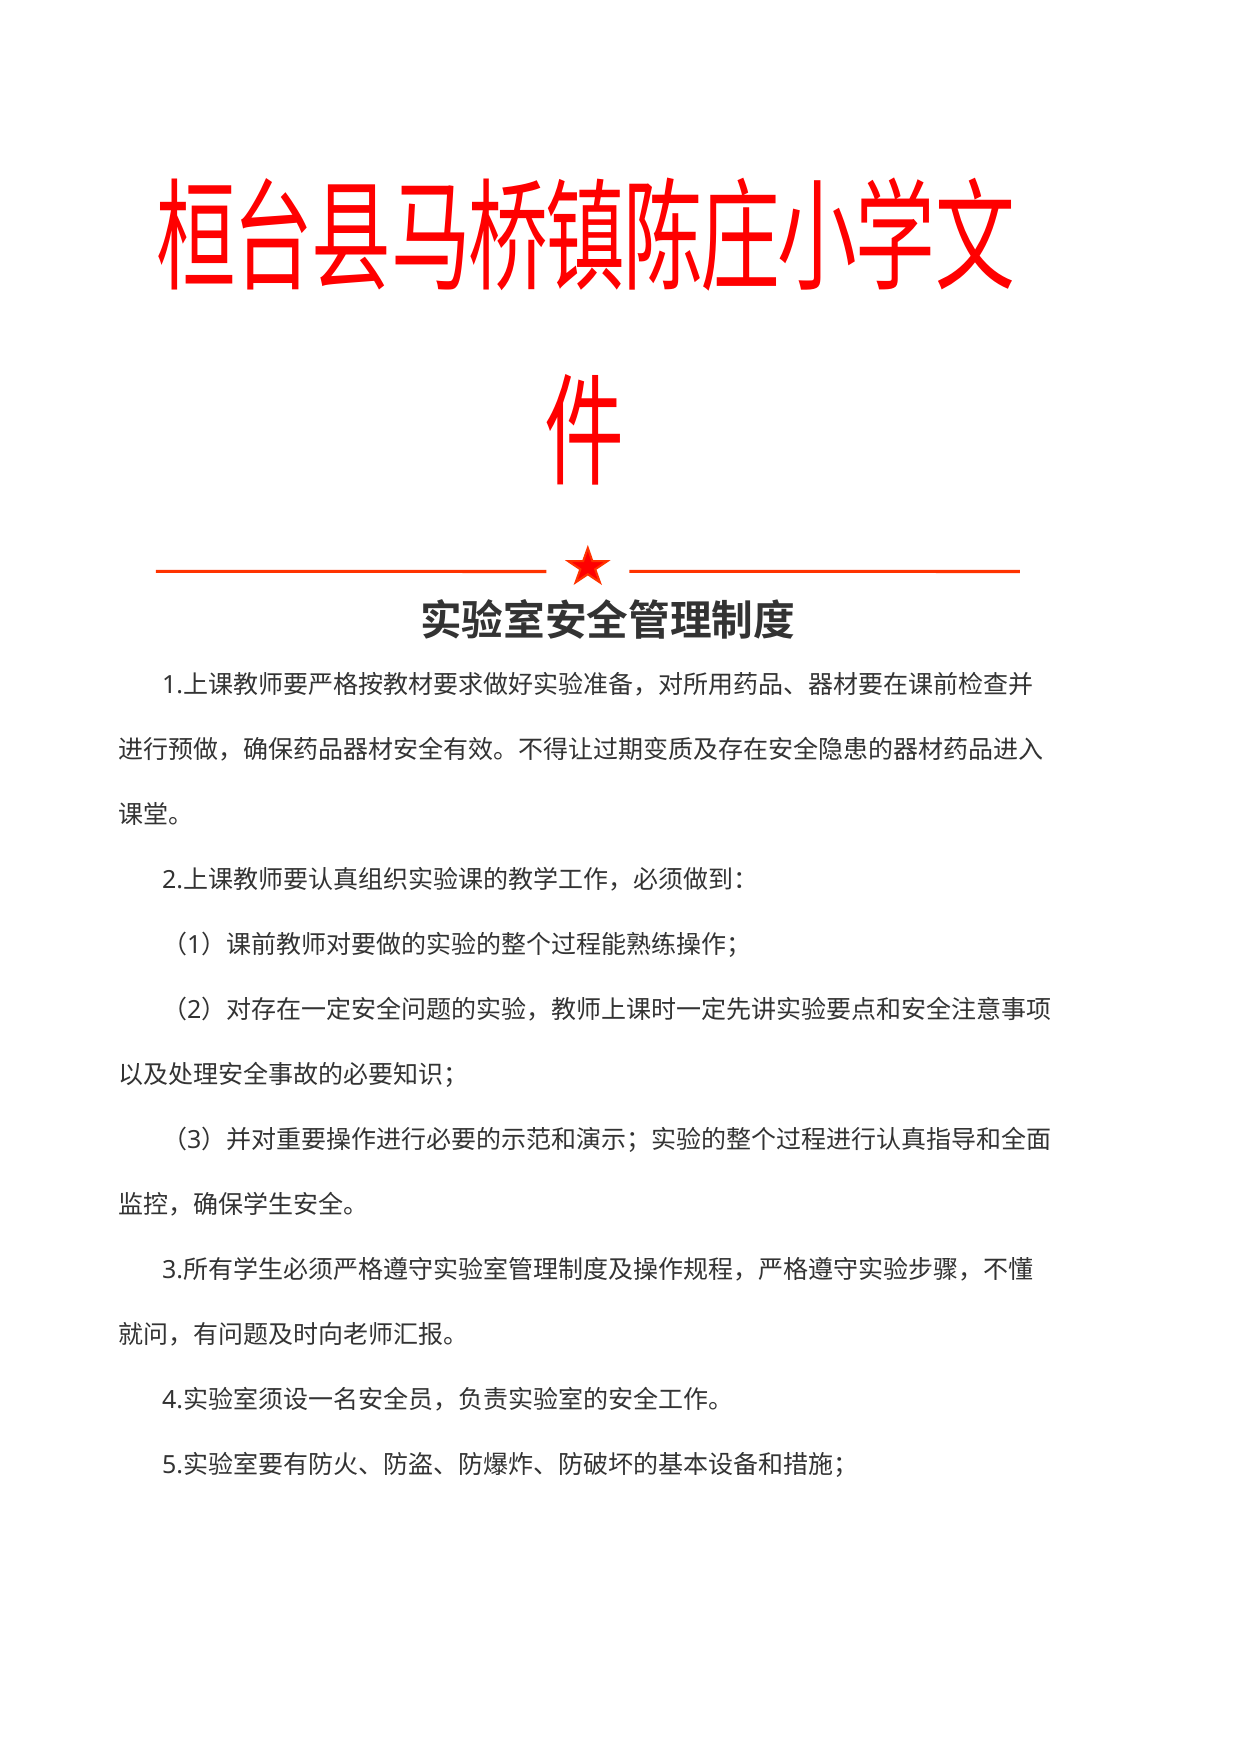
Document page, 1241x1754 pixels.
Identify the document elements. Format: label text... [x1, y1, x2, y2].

text 桓台县马桥镇陈庄小学文件 [118, 130, 1053, 520]
text 4.实验室须设一名安全员，负责实验室的安全工作。 [118, 1365, 1053, 1430]
text 3.所有学生必须严格遵守实验室管理制度及操作规程，严格遵守实验步骤，不懂就问，有问题及时向老师汇报。 [118, 1235, 1053, 1365]
text 实验室安全管理制度 [118, 585, 1053, 650]
text （3）并对重要操作进行必要的示范和演示；实验的整个过程进行认真指导和全面监控，确保学生安全。 [118, 1105, 1053, 1235]
text （1）课前教师对要做的实验的整个过程能熟练操作； [118, 910, 1053, 975]
text 2.上课教师要认真组织实验课的教学工作，必须做到： [118, 845, 1053, 910]
text （2）对存在一定安全问题的实验，教师上课时一定先讲实验要点和安全注意事项以及处理安全事故的必要知识； [118, 975, 1053, 1105]
text 5.实验室要有防火、防盗、防爆炸、防破坏的基本设备和措施； [118, 1430, 1053, 1495]
text 1.上课教师要严格按教材要求做好实验准备，对所用药品、器材要在课前检查并进行预做，确保药品器材安全有效。不得让过期变质及存在安全隐患的器材药品进入课堂。 [118, 650, 1053, 845]
